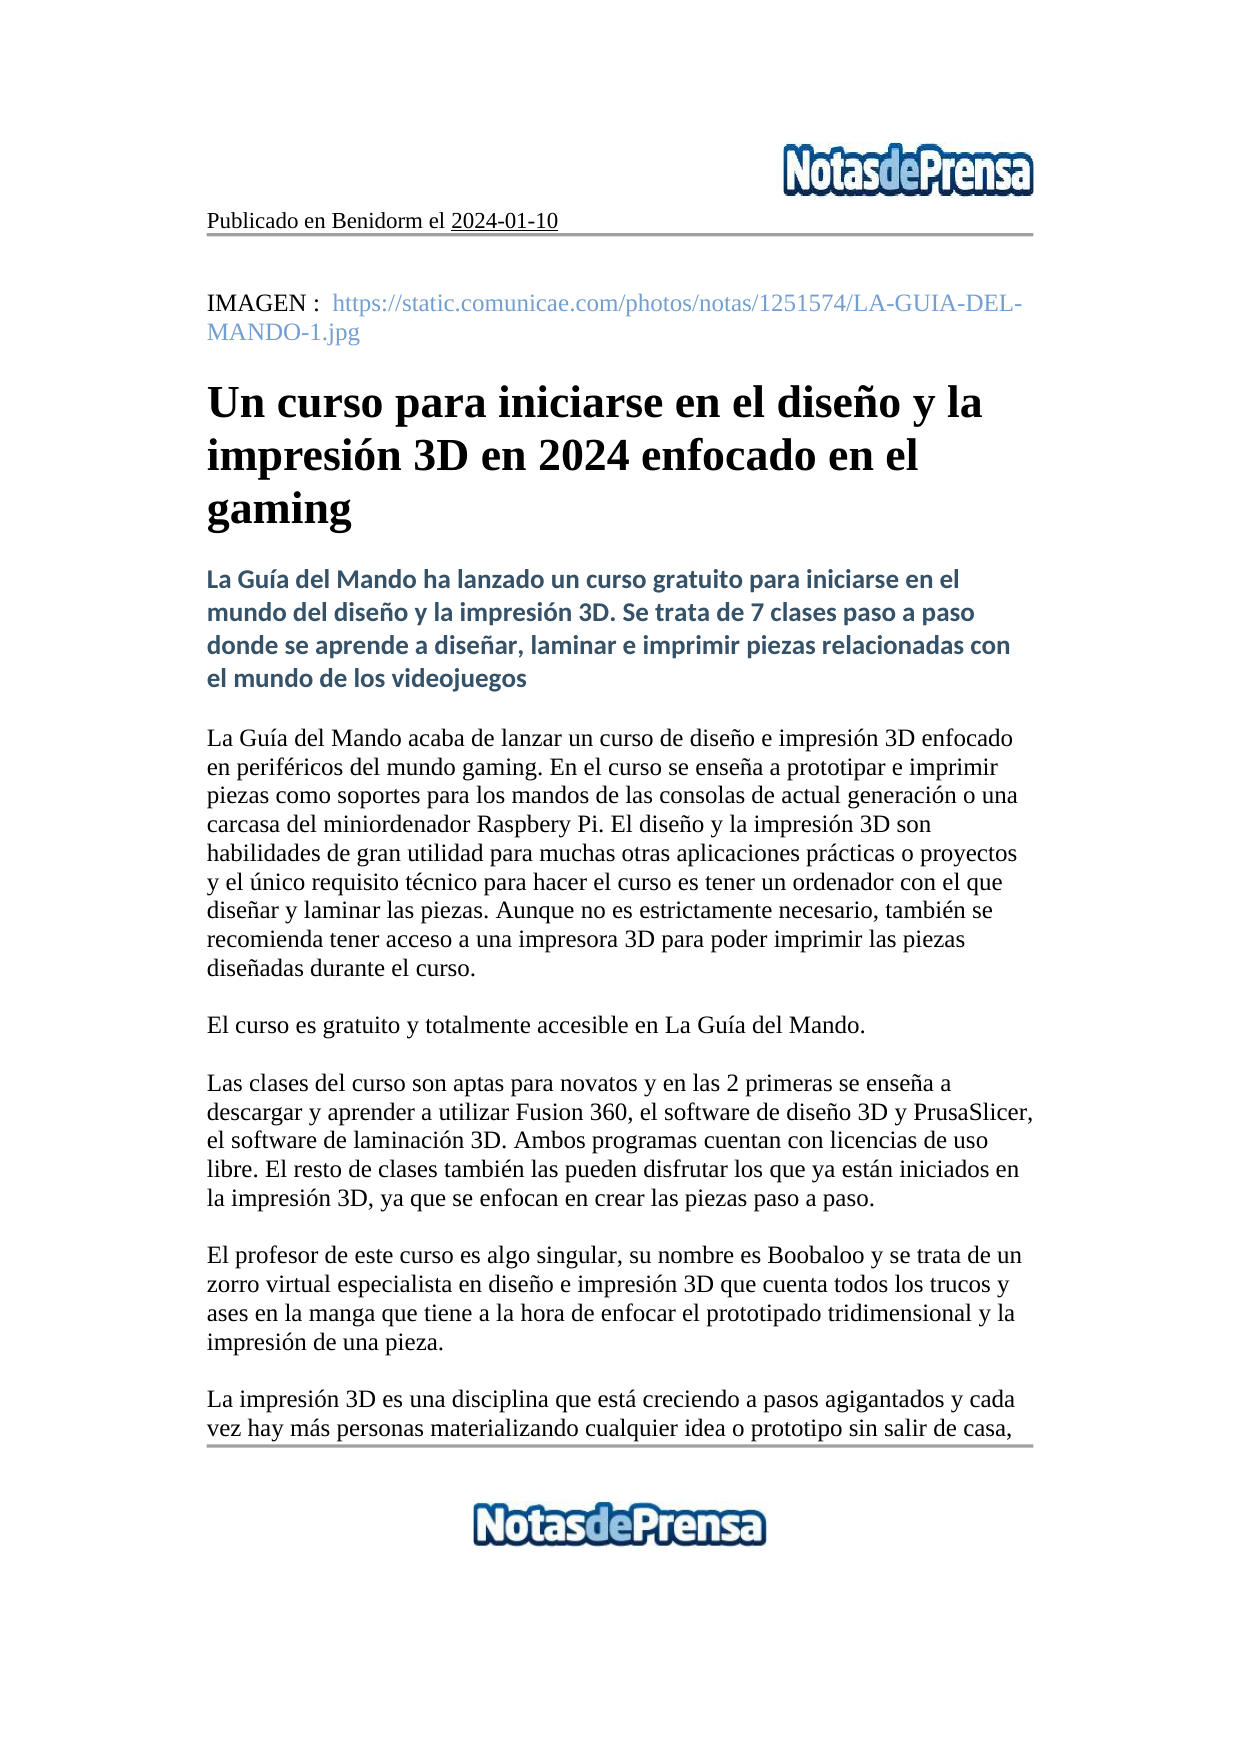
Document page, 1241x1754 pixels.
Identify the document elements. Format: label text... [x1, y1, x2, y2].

picture [783, 142, 1034, 199]
subtitle Un curso para iniciarse en el diseño y la impresión 3D en 2024 enfocado en el gaming [207, 375, 1033, 533]
subtitle La Guía del Mando ha lanzado un curso gratuito para iniciarse en el mundo del diseño y la impresión 3D. Se trata de 7 clases paso a paso donde se aprende a diseñar, laminar e imprimir piezas relacionadas con el mundo de los videojuegos [207, 562, 1033, 694]
text IMAGEN : https://static.comunicae.com/photos/notas/1251574/LA-GUIA-DEL-MANDO-1.jpg [207, 288, 1033, 346]
picture [473, 1501, 767, 1548]
